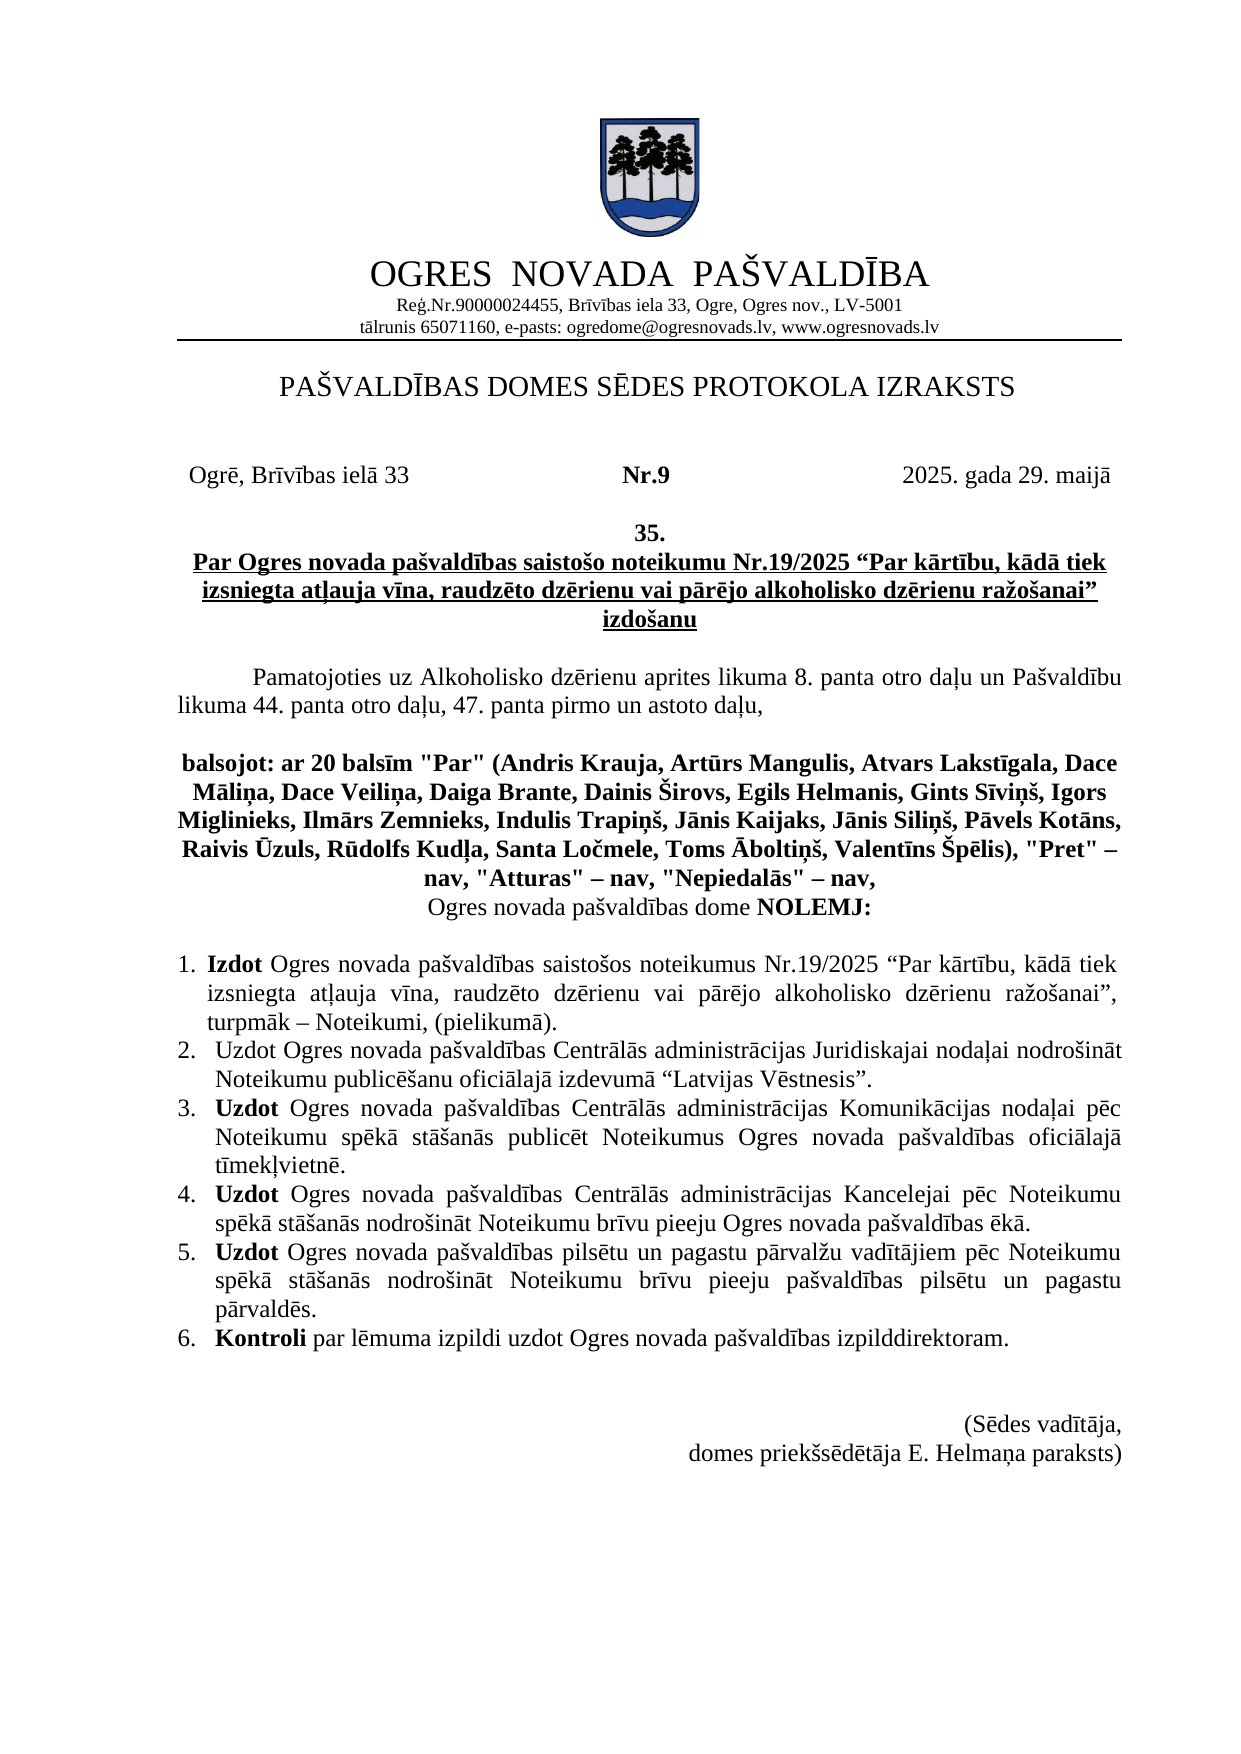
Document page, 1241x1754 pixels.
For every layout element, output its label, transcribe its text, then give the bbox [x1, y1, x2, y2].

text Par Ogres novada pašvaldības saistošo noteikumu Nr.19/2025 “Par kārtību, kādā tiek izsniegta atļauja vīna, raudzēto dzērienu vai pārējo alkoholisko dzērienu ražošanai” izdošanu [177, 547, 1122, 633]
text 35. [177, 518, 1122, 547]
text Pamatojoties uz Alkoholisko dzērienu aprites likuma 8. panta otro daļu un Pašvaldību likuma 44. panta otro daļu, 47. panta pirmo un astoto daļu, [177, 662, 1122, 719]
text (Sēdes vadītāja, [214, 1409, 1122, 1438]
table_header 2025. gada 29. maijā [807, 460, 1122, 489]
list Uzdot Ogres novada pašvaldības Centrālās administrācijas Kancelejai pēc Noteikumu spēkā stāšanās nodrošināt Noteikumu brīvu pieeju Ogres novada pašvaldības ēkā. [177, 1179, 1122, 1237]
table_header Ogrē, Brīvības ielā 33 [177, 460, 492, 489]
text Ogres novada pašvaldības dome NOLEMJ: [177, 892, 1122, 920]
list Izdot Ogres novada pašvaldības saistošos noteikumus Nr.19/2025 “Par kārtību, kādā tiek izsniegta atļauja vīna, raudzēto dzērienu vai pārējo alkoholisko dzērienu ražošanai”, turpmāk – Noteikumi, (pielikumā). [177, 949, 1118, 1035]
list Uzdot Ogres novada pašvaldības Centrālās administrācijas Juridiskajai nodaļai nodrošināt Noteikumu publicēšanu oficiālajā izdevumā “Latvijas Vēstnesis”. [177, 1035, 1122, 1093]
text tālrunis 65071160, e-pasts: ogredome@ogresnovads.lv, www.ogresnovads.lv [177, 316, 1122, 339]
table_header Nr.9 [492, 460, 807, 489]
text Reģ.Nr.90000024455, Brīvības iela 33, Ogre, Ogres nov., LV-5001 [177, 294, 1122, 316]
list Uzdot Ogres novada pašvaldības Centrālās administrācijas Komunikācijas nodaļai pēc Noteikumu spēkā stāšanās publicēt Noteikumus Ogres novada pašvaldības oficiālajā tīmekļvietnē. [177, 1093, 1122, 1179]
text OGRES NOVADA PAŠVALDĪBA [177, 251, 1122, 294]
list Kontroli par lēmuma izpildi uzdot Ogres novada pašvaldības izpilddirektoram. [177, 1323, 1122, 1352]
text PAŠVALDĪBAS DOMES SĒDES PROTOKOLA IZRAKSTS [177, 369, 1118, 403]
list Uzdot Ogres novada pašvaldības pilsētu un pagastu pārvalžu vadītājiem pēc Noteikumu spēkā stāšanās nodrošināt Noteikumu brīvu pieeju pašvaldības pilsētu un pagastu pārvaldēs. [177, 1237, 1122, 1323]
picture [600, 118, 700, 237]
text domes priekšsēdētāja E. Helmaņa paraksts) [214, 1438, 1122, 1467]
text balsojot: ar 20 balsīm "Par" (Andris Krauja, Artūrs Mangulis, Atvars Lakstīgala, Dace Māliņa, Dace Veiliņa, Daiga Brante, Dainis Širovs, Egils Helmanis, Gints Sīviņš, Igors Miglinieks, Ilmārs Zemnieks, Indulis Trapiņš, Jānis Kaijaks, Jānis Siliņš, Pāvels Kotāns, Raivis Ūzuls, Rūdolfs Kudļa, Santa Ločmele, Toms Āboltiņš, Valentīns Špēlis), "Pret" – nav, "Atturas" – nav, "Nepiedalās" – nav, [177, 748, 1122, 892]
